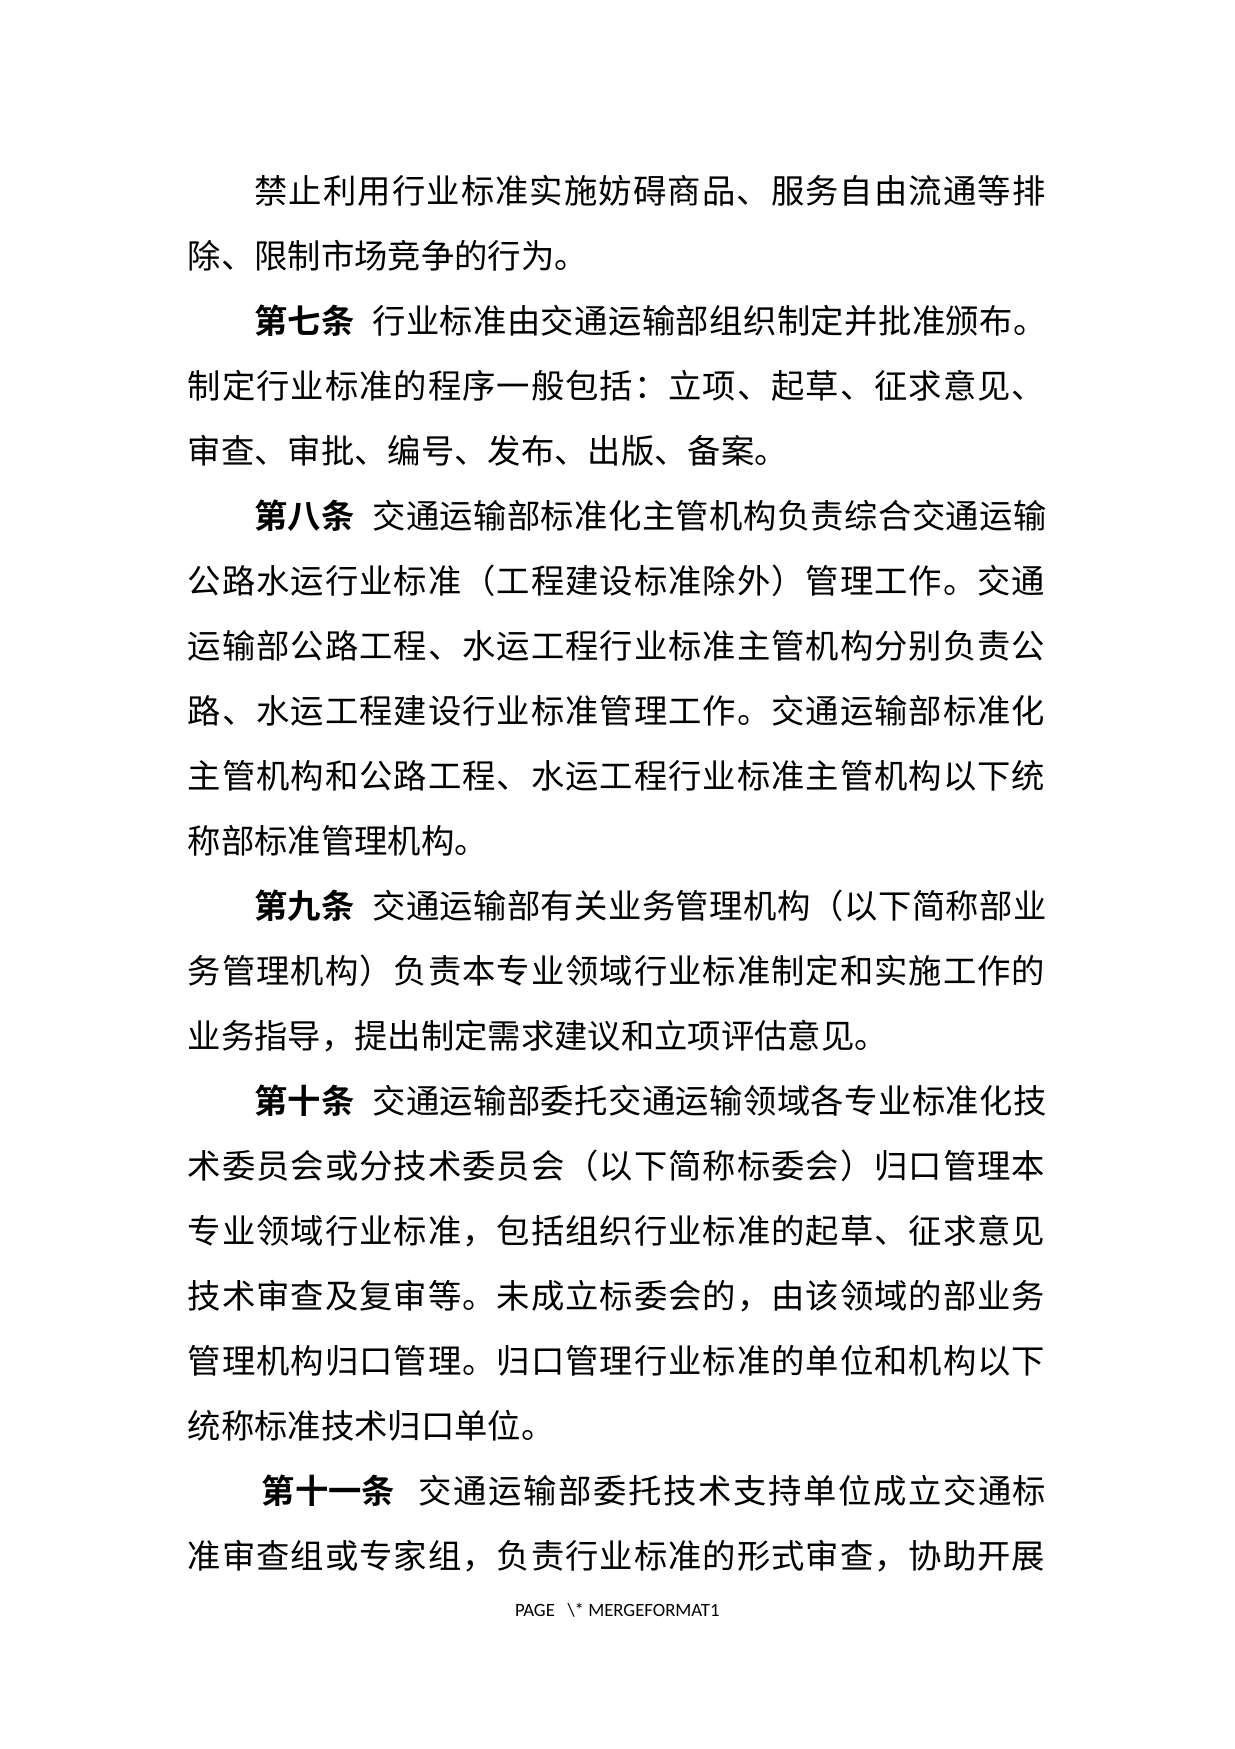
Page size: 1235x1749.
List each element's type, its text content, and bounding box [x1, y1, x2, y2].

list 行业标准由交通运输部组织制定并批准颁布。制定行业标准的程序一般包括：立项、起草、征求意见、审查、审批、编号、发布、出版、备案。 [187, 287, 1047, 482]
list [187, 1457, 1047, 1587]
list 交通运输部委托交通运输领域各专业标准化技术委员会或分技术委员会（以下简称标委会）归口管理本专业领域行业标准，包括组织行业标准的起草、征求意见、技术审查及复审等。未成立标委会的，由该领域的部业务管理机构归口管理。归口管理行业标准的单位和机构以下统称标准技术归口单位。 [187, 1067, 1047, 1457]
list 禁止利用行业标准实施妨碍商品、服务自由流通等排除、限制市场竞争的行为。 [187, 157, 1047, 287]
list 交通运输部有关业务管理机构（以下简称部业务管理机构）负责本专业领域行业标准制定和实施工作的业务指导，提出制定需求建议和立项评估意见。 [187, 872, 1047, 1067]
list 交通运输部标准化主管机构负责综合交通运输、公路水运行业标准（工程建设标准除外）管理工作。交通运输部公路工程、水运工程行业标准主管机构分别负责公路、水运工程建设行业标准管理工作。交通运输部标准化主管机构和公路工程、水运工程行业标准主管机构以下统称部标准管理机构。 [187, 482, 1047, 872]
